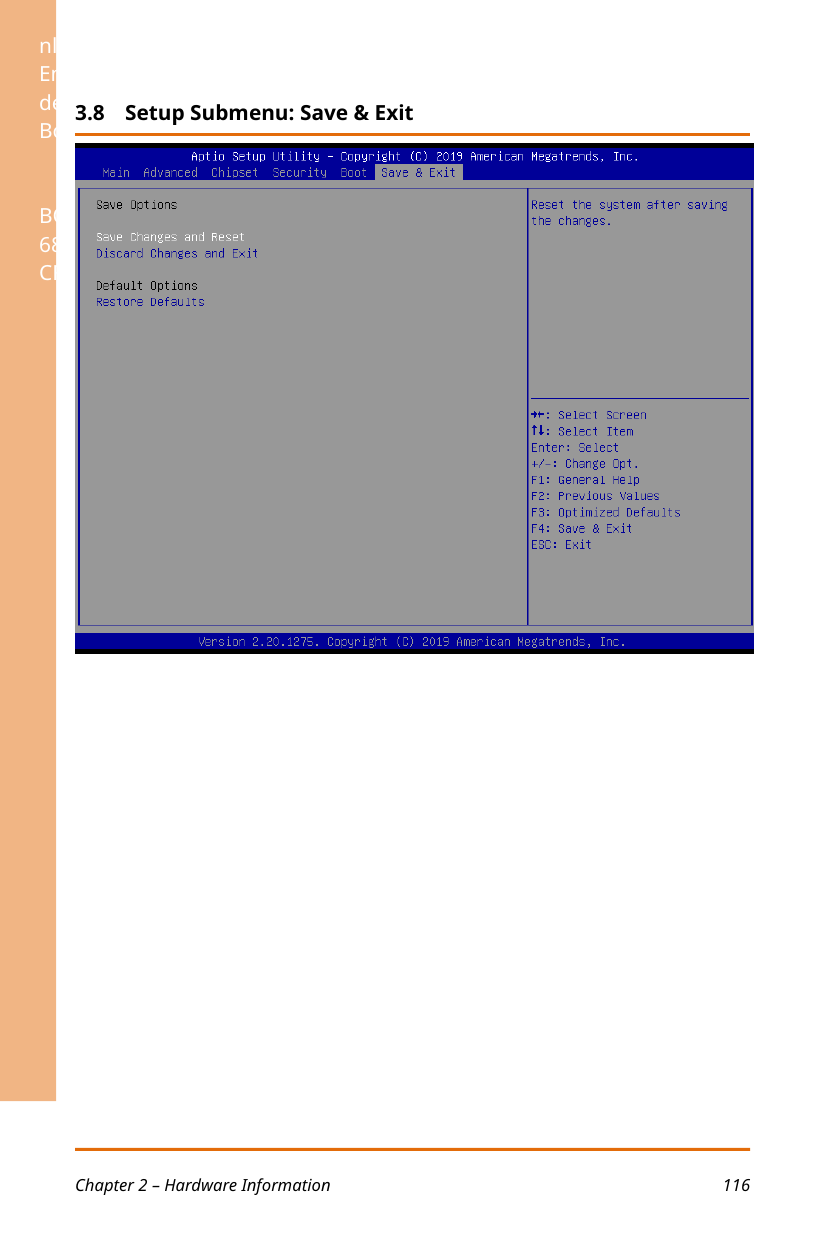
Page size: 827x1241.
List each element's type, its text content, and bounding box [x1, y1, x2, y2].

subtitle 3.8 Setup Submenu: Save & Exit [75, 93, 750, 133]
picture [75, 143, 754, 654]
